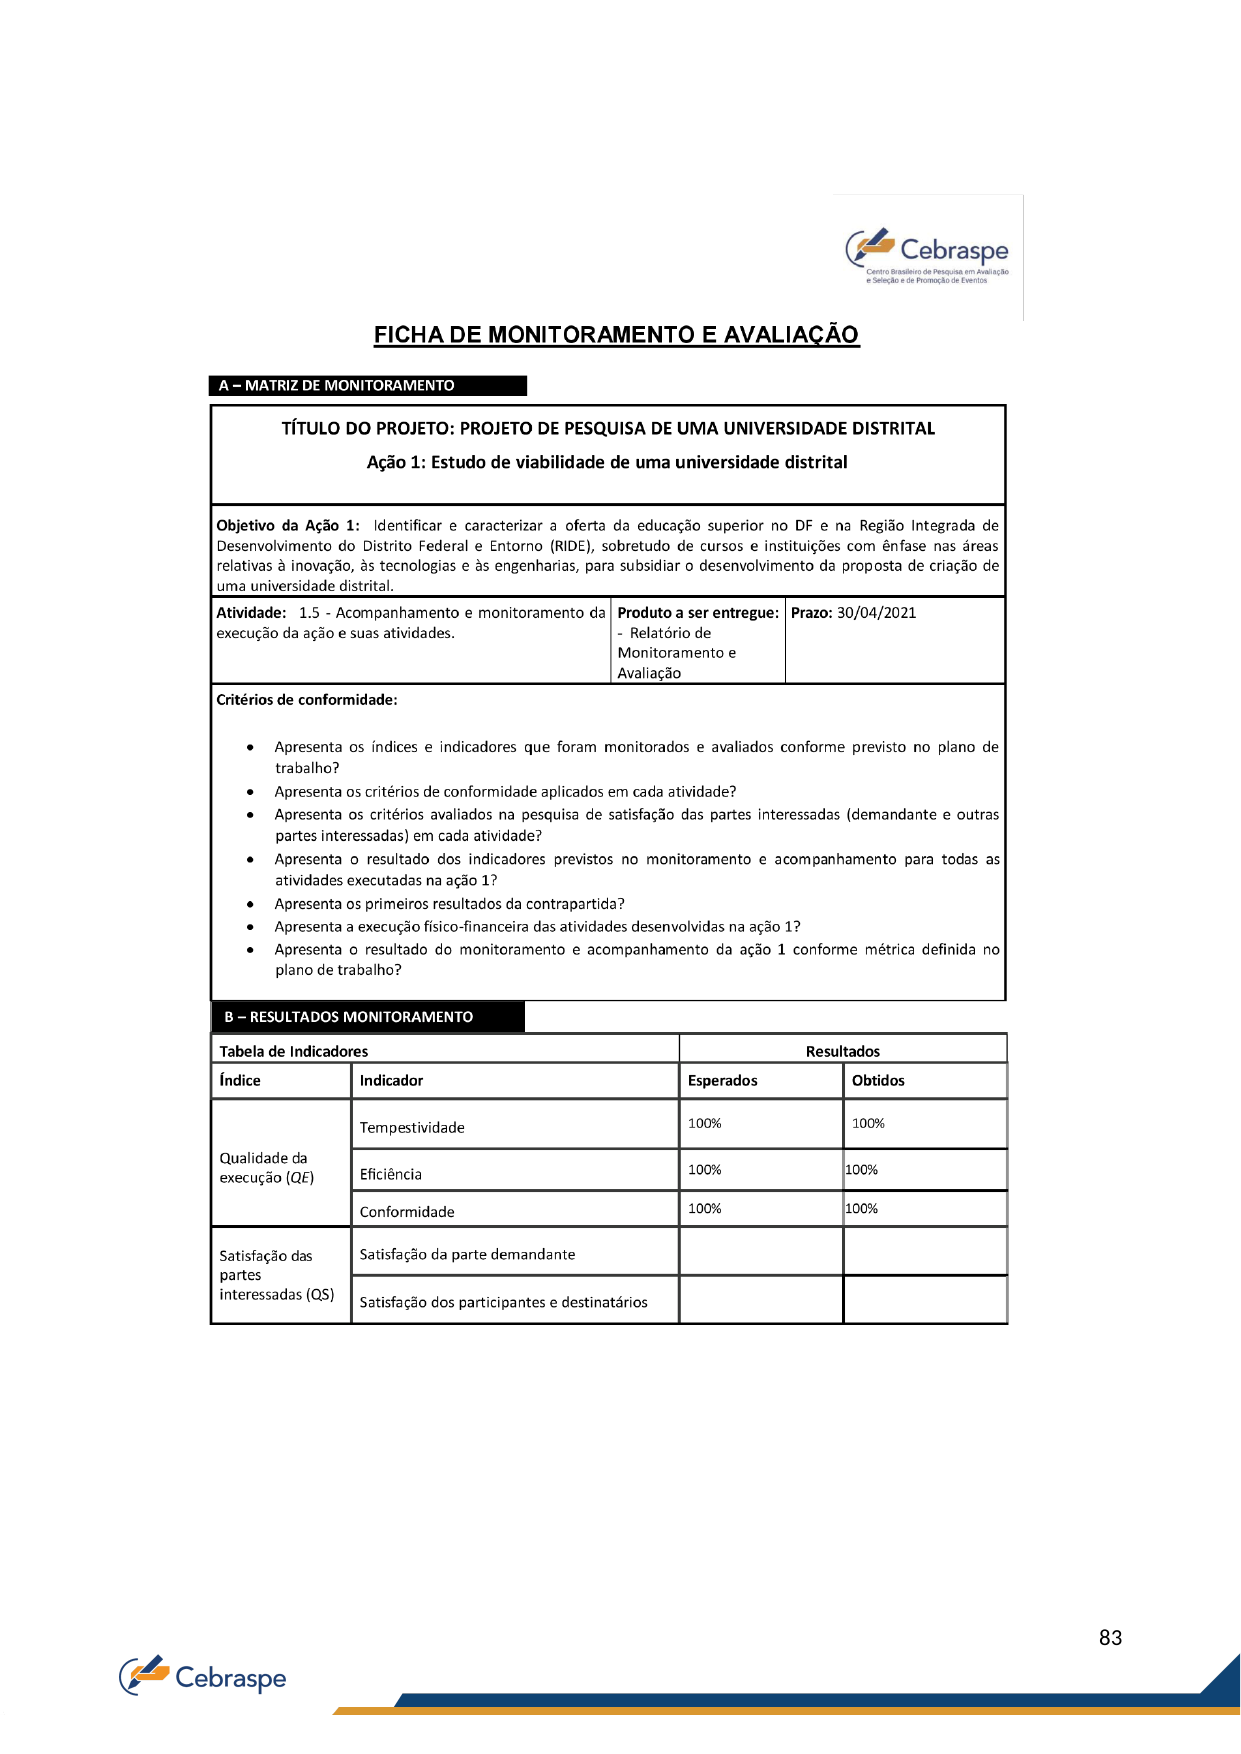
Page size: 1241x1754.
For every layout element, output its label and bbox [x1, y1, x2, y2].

picture [0, 1623, 1241, 1715]
picture [118, 160, 1092, 1537]
